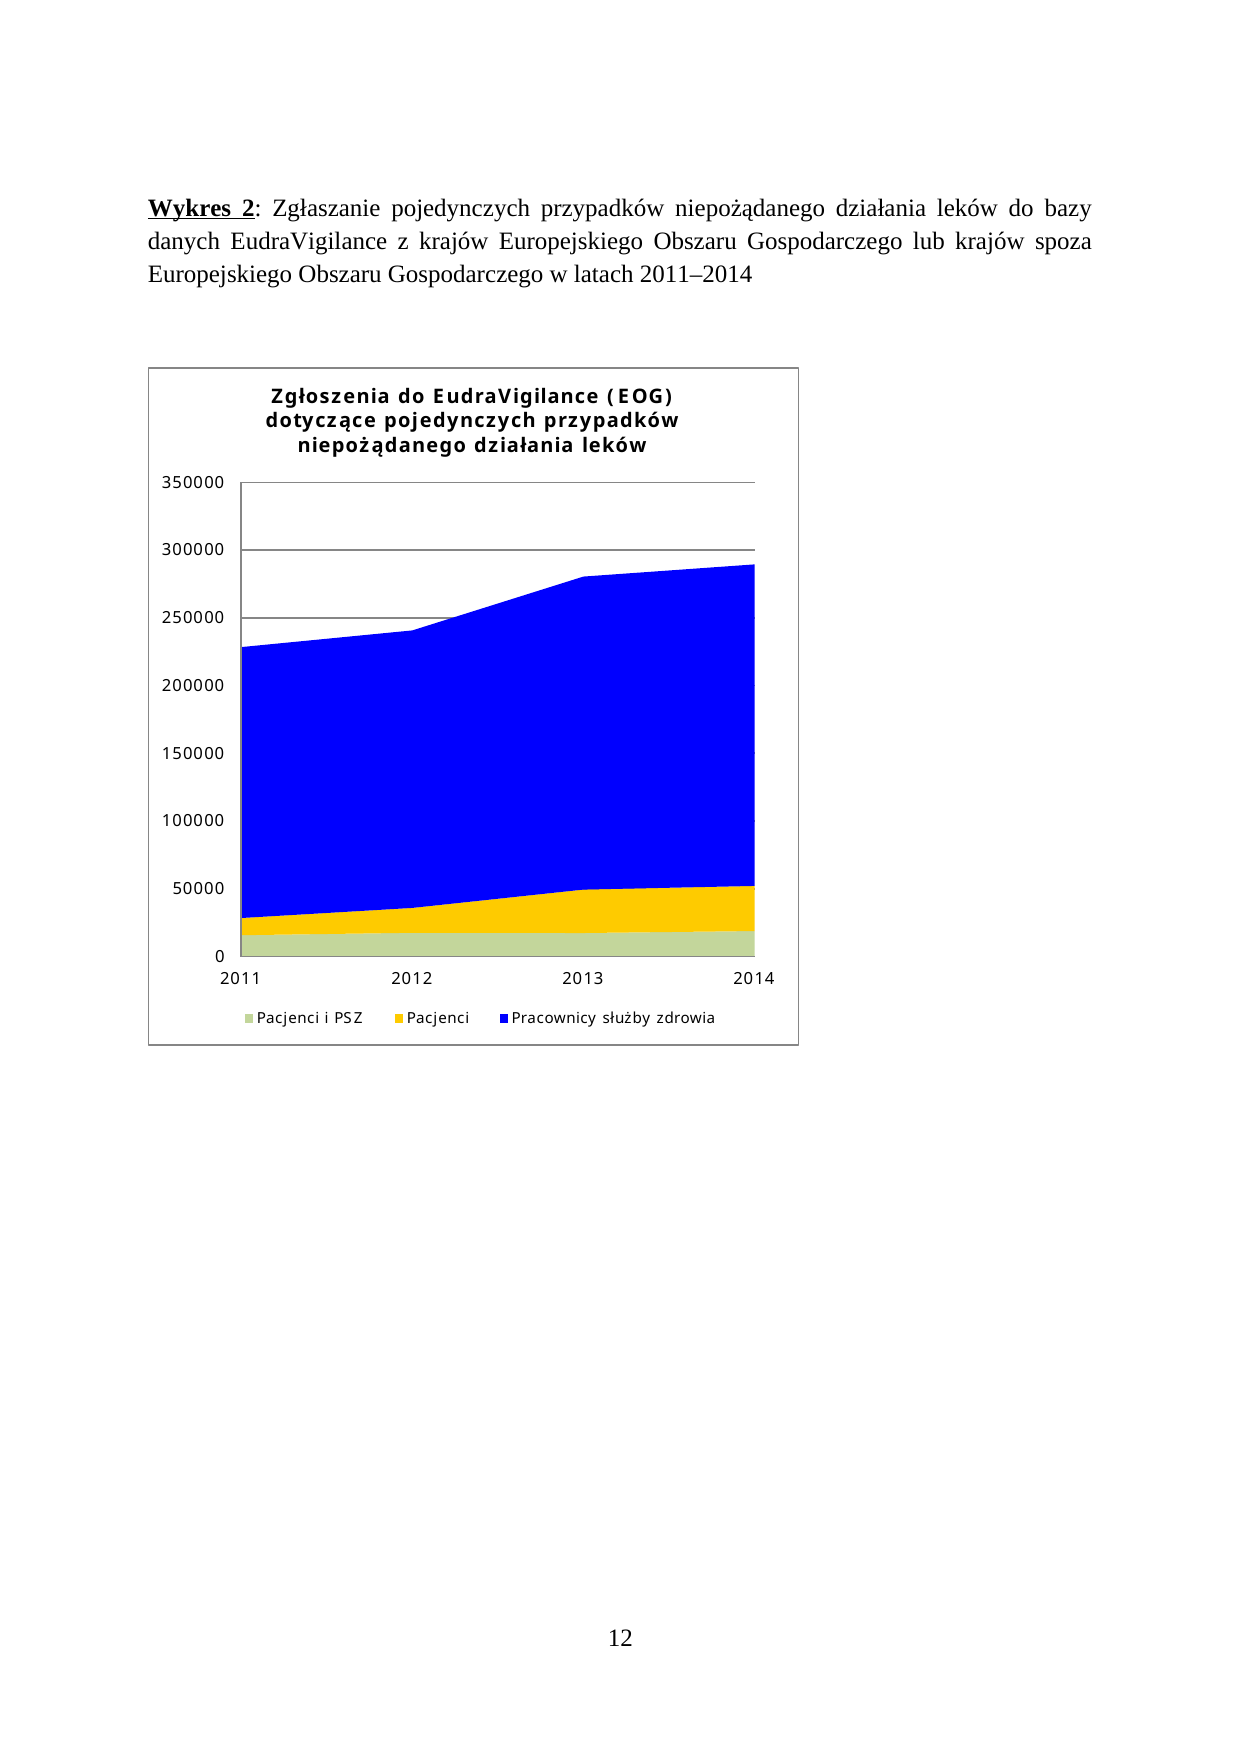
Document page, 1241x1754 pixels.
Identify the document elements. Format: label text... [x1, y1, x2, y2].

text Wykres 2: Zgłaszanie pojedynczych przypadków niepożądanego działania leków do bazy danych EudraVigilance z krajów Europejskiego Obszaru Gospodarczego lub krajów spoza Europejskiego Obszaru Gospodarczego w latach 2011–2014 [148, 193, 1093, 288]
